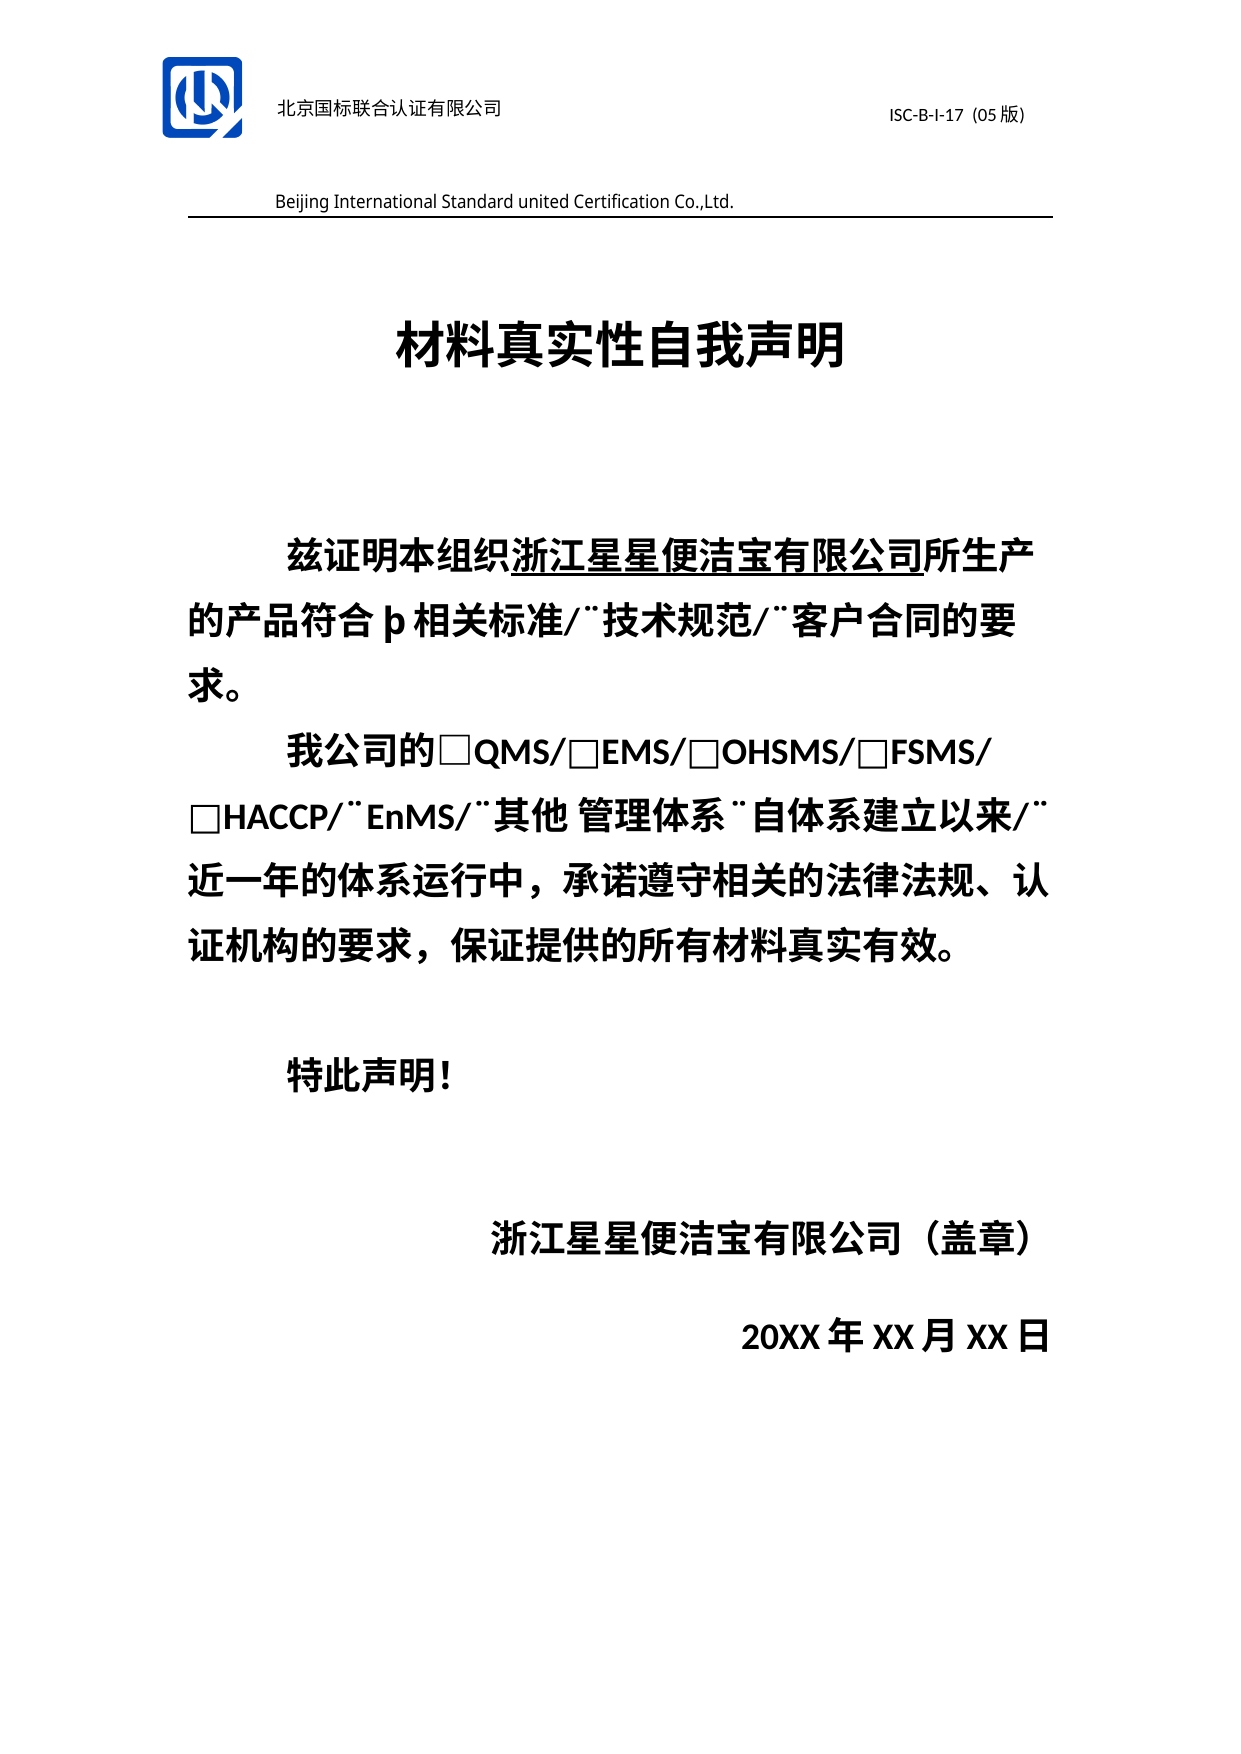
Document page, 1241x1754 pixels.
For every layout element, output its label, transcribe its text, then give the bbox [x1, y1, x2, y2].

text 兹证明本组织浙江星星便洁宝有限公司所生产的产品符合þ相关标准/¨技术规范/¨客户合同的要求。 [187, 521, 1053, 716]
text 特此声明！ [187, 1041, 1053, 1106]
text 我公司的□QMS/□EMS/□OHSMS/□FSMS/ □HACCP/¨EnMS/¨其他 管理体系¨自体系建立以来/¨近一年的体系运行中，承诺遵守相关的法律法规、认证机构的要求，保证提供的所有材料真实有效。 [187, 716, 1053, 976]
text 材料真实性自我声明 [187, 293, 1053, 391]
text 20XX年XX月XX日 [187, 1301, 1053, 1366]
picture [162, 57, 243, 138]
text 浙江星星便洁宝有限公司（盖章） [187, 1203, 1053, 1268]
